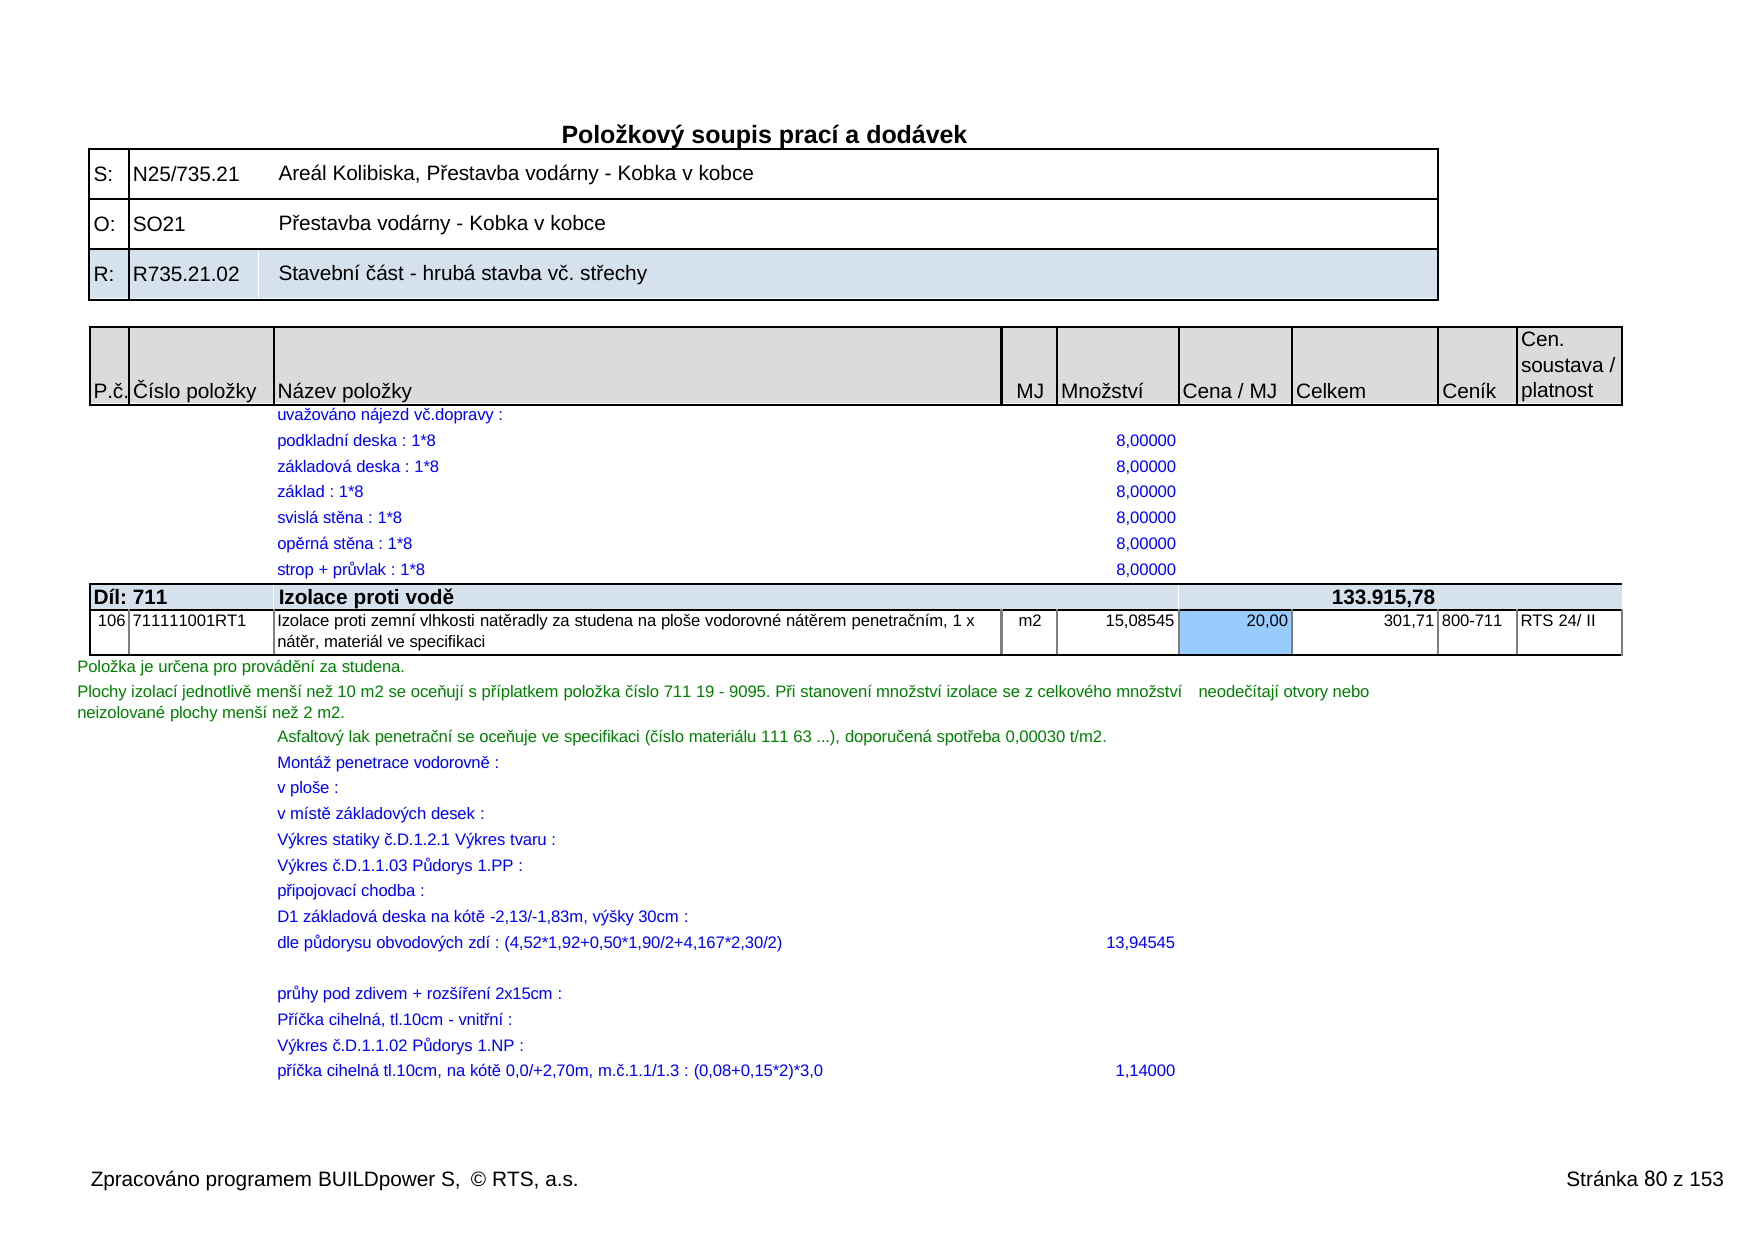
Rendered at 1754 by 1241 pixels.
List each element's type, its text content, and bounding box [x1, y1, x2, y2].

text Položka je určena pro provádění za studena. [77, 656, 1733, 676]
text příčka cihelná tl.10cm, na kótě 0,0/+2,70m, m.č.1.1/1.3 : (0,08+0,15*2)*3,0 1,14000 [277, 1061, 1733, 1080]
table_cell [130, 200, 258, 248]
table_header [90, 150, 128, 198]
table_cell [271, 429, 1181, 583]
text Výkres statiky č.D.1.2.1 Výkres tvaru : Výkres č.D.1.1.03 Půdorys 1.PP : připojovací chodba : [277, 830, 579, 900]
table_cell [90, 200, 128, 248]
text průhy pod zdivem + rozšíření 2x15cm : Příčka cihelná, tl.10cm - vnitřní : Výkres č.D.1.1.02 Půdorys 1.NP : [277, 984, 564, 1054]
text Plochy izolací jednotlivě menší než 10 m2 se oceňují s příplatkem položka číslo 711 19 - 9095. Při stanovení množství izolace se z celkového množství neodečítají otvory nebo neizolované plochy menší než 2 m2. [77, 682, 1420, 722]
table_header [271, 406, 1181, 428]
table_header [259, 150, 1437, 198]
text v ploše : [277, 778, 1733, 797]
text v místě základových desek : [277, 804, 1733, 823]
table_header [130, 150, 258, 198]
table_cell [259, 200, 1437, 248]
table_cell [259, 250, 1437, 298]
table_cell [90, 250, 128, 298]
text dle půdorysu obvodových zdí : (4,52*1,92+0,50*1,90/2+4,167*2,30/2) 13,94545 [277, 933, 1733, 952]
text Asfaltový lak penetrační se oceňuje ve specifikaci (číslo materiálu 111 63 ...), doporučená spotřeba 0,00030 t/m2. Montáž penetrace vodorovně : [277, 727, 1157, 772]
text D1 základová deska na kótě -2,13/-1,83m, výšky 30cm : [277, 907, 1733, 926]
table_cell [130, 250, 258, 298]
